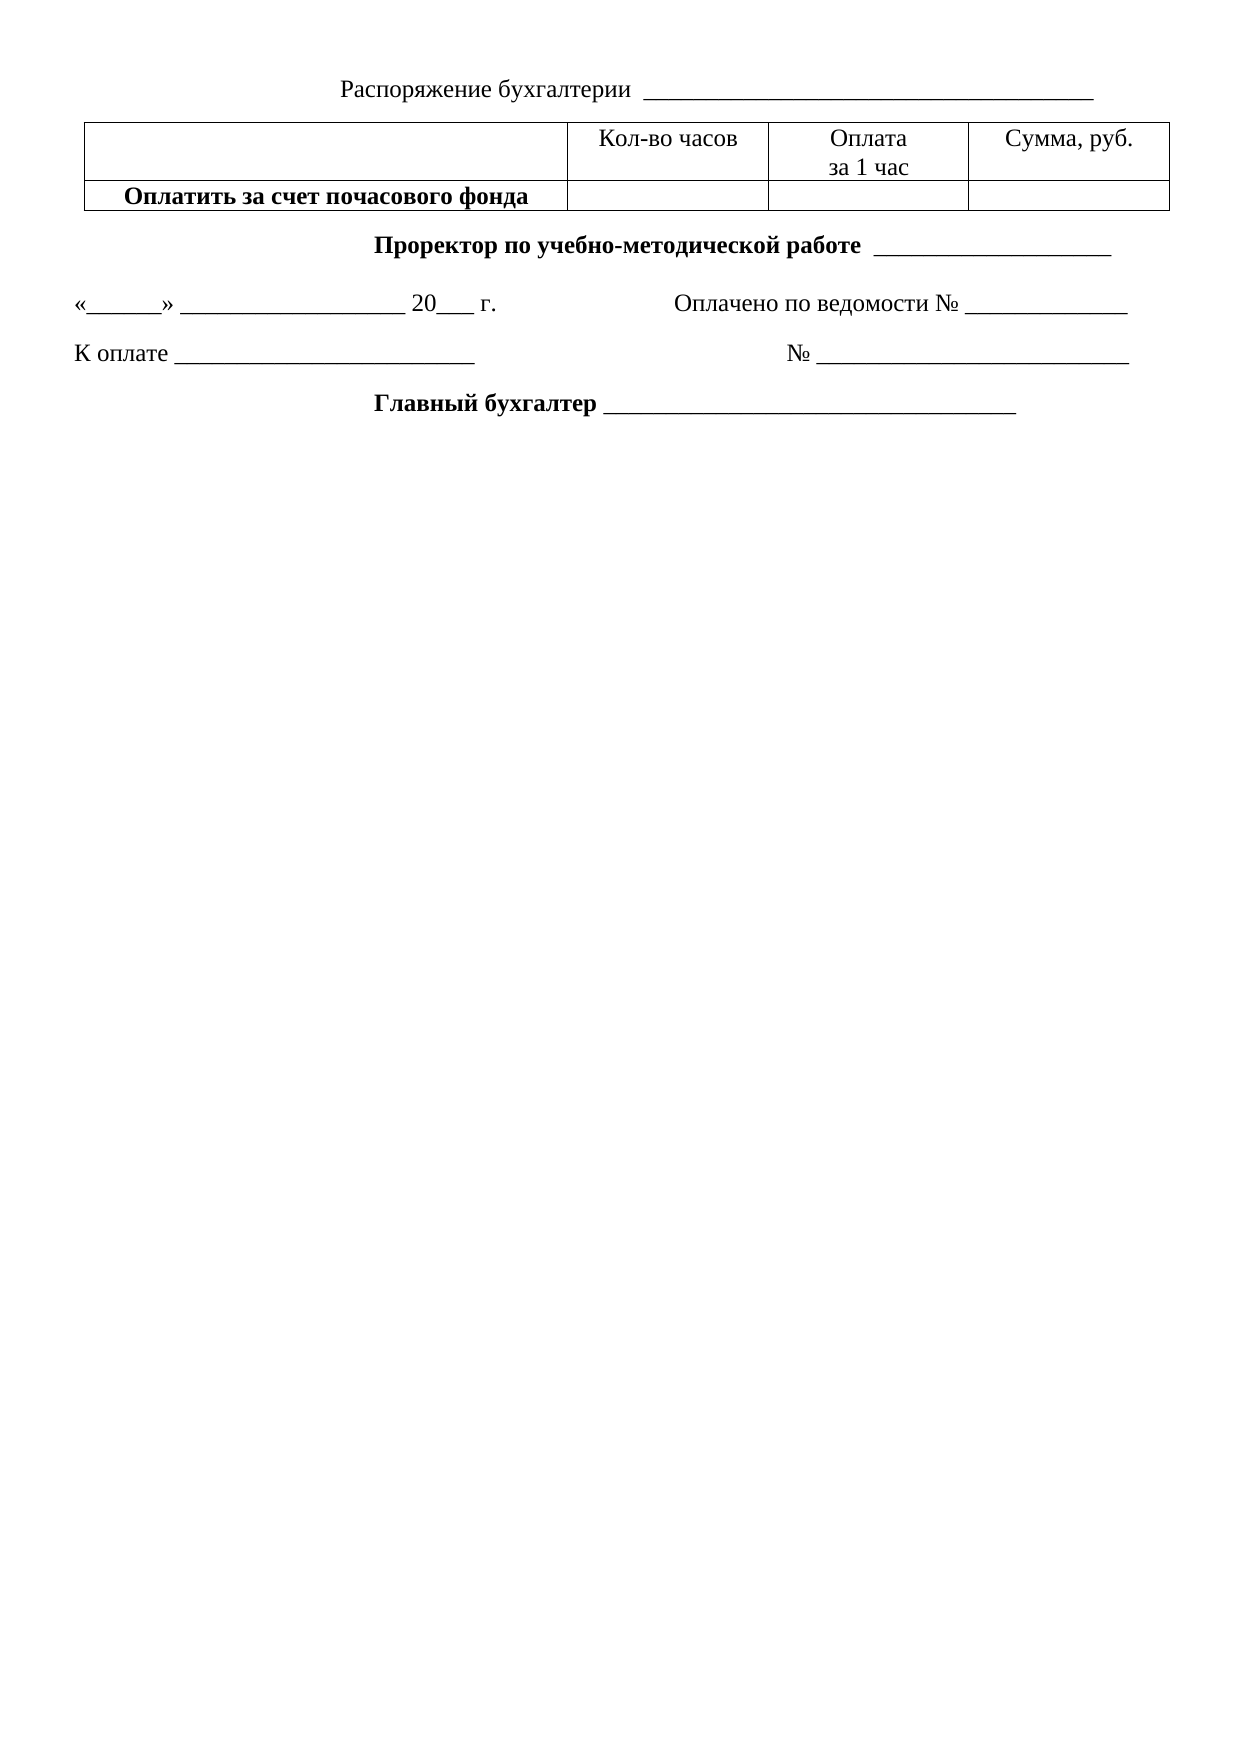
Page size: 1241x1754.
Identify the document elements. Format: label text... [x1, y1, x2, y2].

text К оплате ________________________ № _________________________ [74, 338, 1167, 367]
text «______» __________________ 20___ г. Оплачено по ведомости № _____________ [74, 288, 1167, 317]
table_header Кол-во часов [568, 123, 768, 180]
text Главный бухгалтер _________________________________ [299, 388, 1167, 417]
table_cell [769, 181, 968, 210]
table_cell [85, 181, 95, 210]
table_cell [969, 181, 1169, 210]
text Распоряжение бухгалтерии ____________________________________ [340, 74, 1167, 103]
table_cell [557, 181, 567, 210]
table_header Сумма, руб. [969, 123, 1169, 180]
table_header [85, 123, 567, 180]
table_cell [568, 181, 768, 210]
text Проректор по учебно-методической работе ___________________ [299, 230, 1167, 259]
